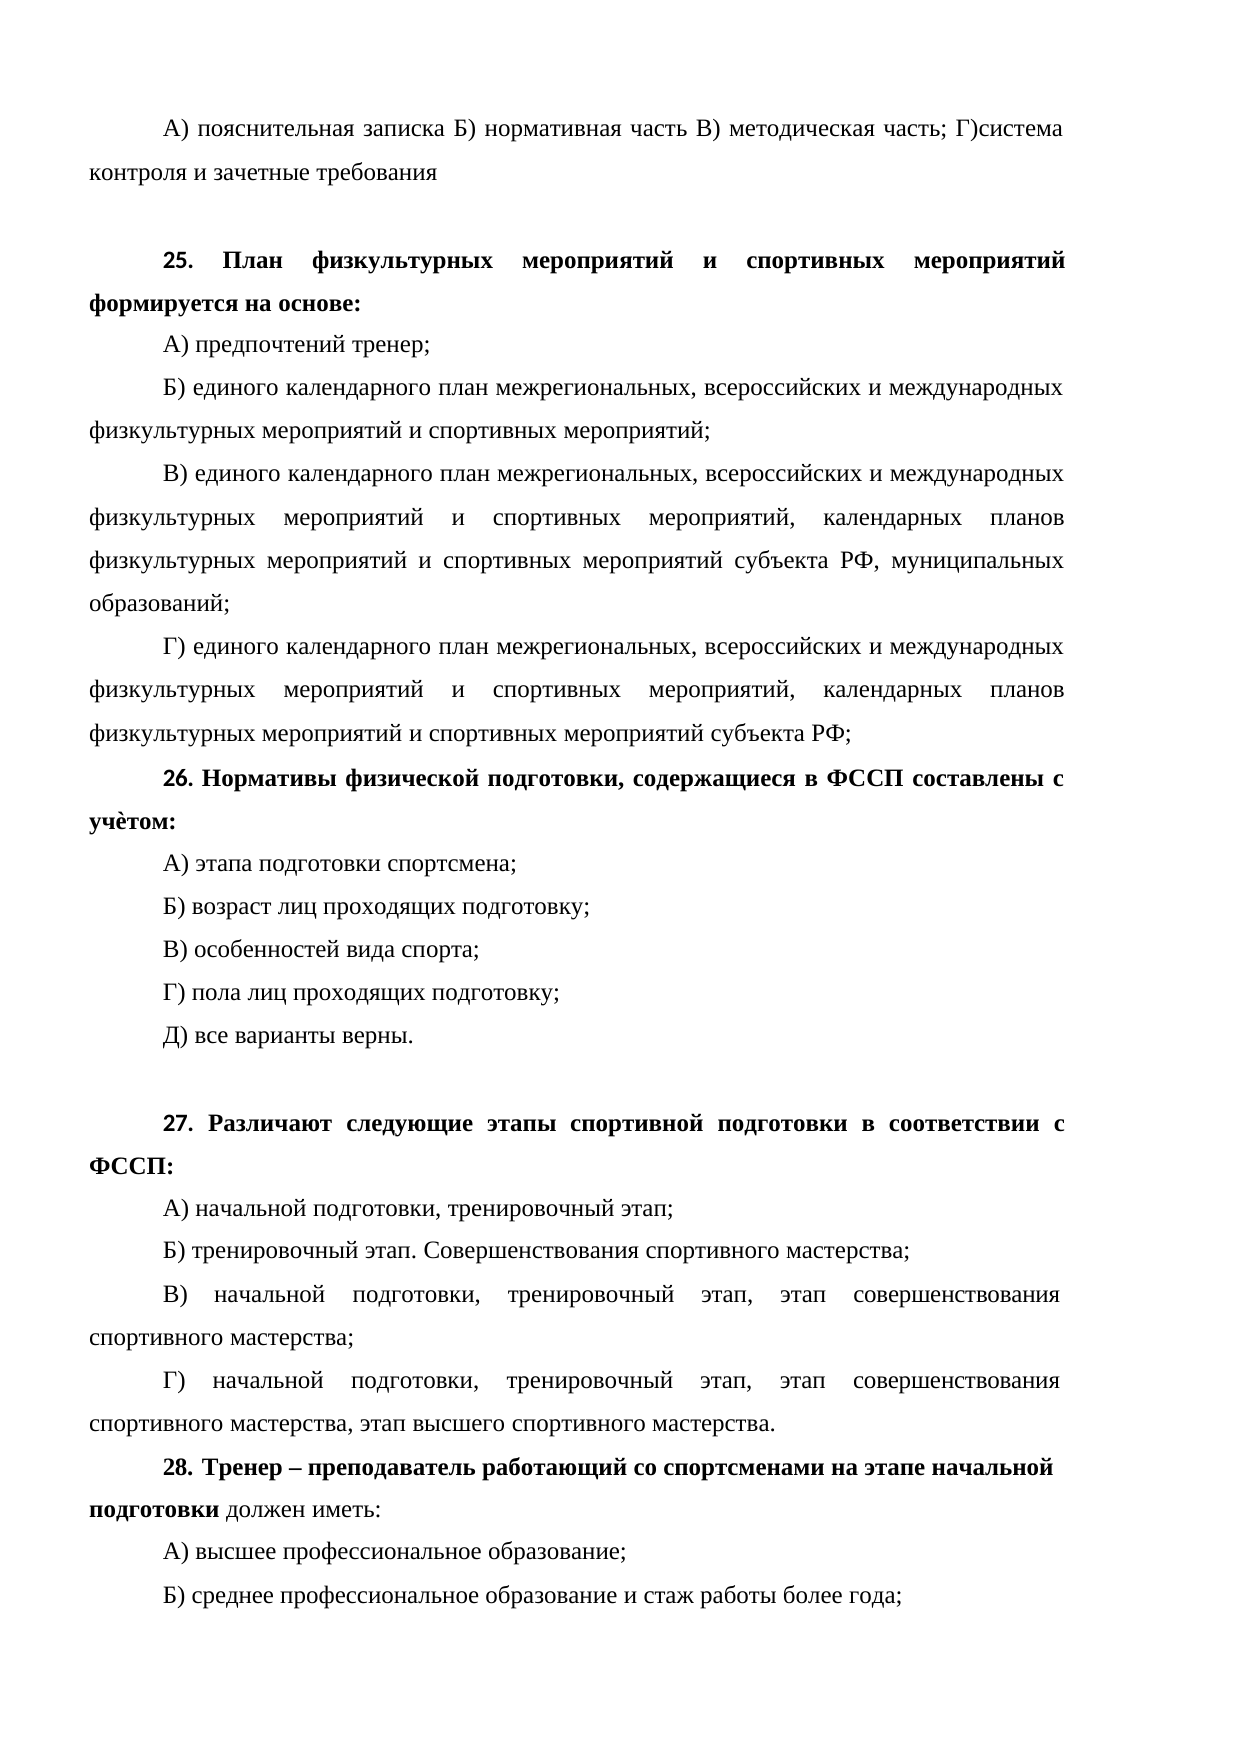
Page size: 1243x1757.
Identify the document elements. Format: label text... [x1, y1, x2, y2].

subtitle Различают следующие этапы спортивной подготовки в соответствии с ФССП: [89, 1108, 1065, 1180]
text Г) пола лиц проходящих подготовку; Д) все варианты верны. [163, 977, 562, 1049]
subtitle План физкультурных мероприятий и спортивных мероприятий формируется на основе: [89, 244, 1065, 316]
text А) этапа подготовки спортсмена; [163, 848, 1218, 877]
subtitle Тренер – преподаватель работающий со спортсменами на этапе начальной подготовки должен иметь: [89, 1452, 1054, 1523]
text Г) начальной подготовки, тренировочный этап, этап совершенствования спортивного мастерства, этап высшего спортивного мастерства. [89, 1365, 1062, 1437]
text Б) среднее профессиональное образование и стаж работы более года; [163, 1581, 1218, 1609]
text А) высшее профессиональное образование; [163, 1536, 1218, 1565]
text Б) тренировочный этап. Совершенствования спортивного мастерства; [163, 1236, 1218, 1264]
text Б) возраст лиц проходящих подготовку; В) особенностей вида спорта; [163, 891, 592, 963]
text В) начальной подготовки, тренировочный этап, этап совершенствования спортивного мастерства; [89, 1279, 1062, 1351]
text В) единого календарного план межрегиональных, всероссийских и международных физкультурных мероприятий и спортивных мероприятий, календарных планов физкультурных мероприятий и спортивных мероприятий субъекта РФ, муниципальных образований; [89, 458, 1065, 617]
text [89, 113, 1064, 186]
text Г) единого календарного план межрегиональных, всероссийских и международных физкультурных мероприятий и спортивных мероприятий, календарных планов физкультурных мероприятий и спортивных мероприятий субъекта РФ; [89, 631, 1065, 746]
subtitle Нормативы физической подготовки, содержащиеся в ФССП составлены с учѐтом: [89, 762, 1065, 834]
text Б) единого календарного план межрегиональных, всероссийских и международных физкультурных мероприятий и спортивных мероприятий; [89, 372, 1064, 444]
text А) начальной подготовки, тренировочный этап; [163, 1193, 1218, 1222]
text А) предпочтений тренер; [163, 329, 1218, 358]
